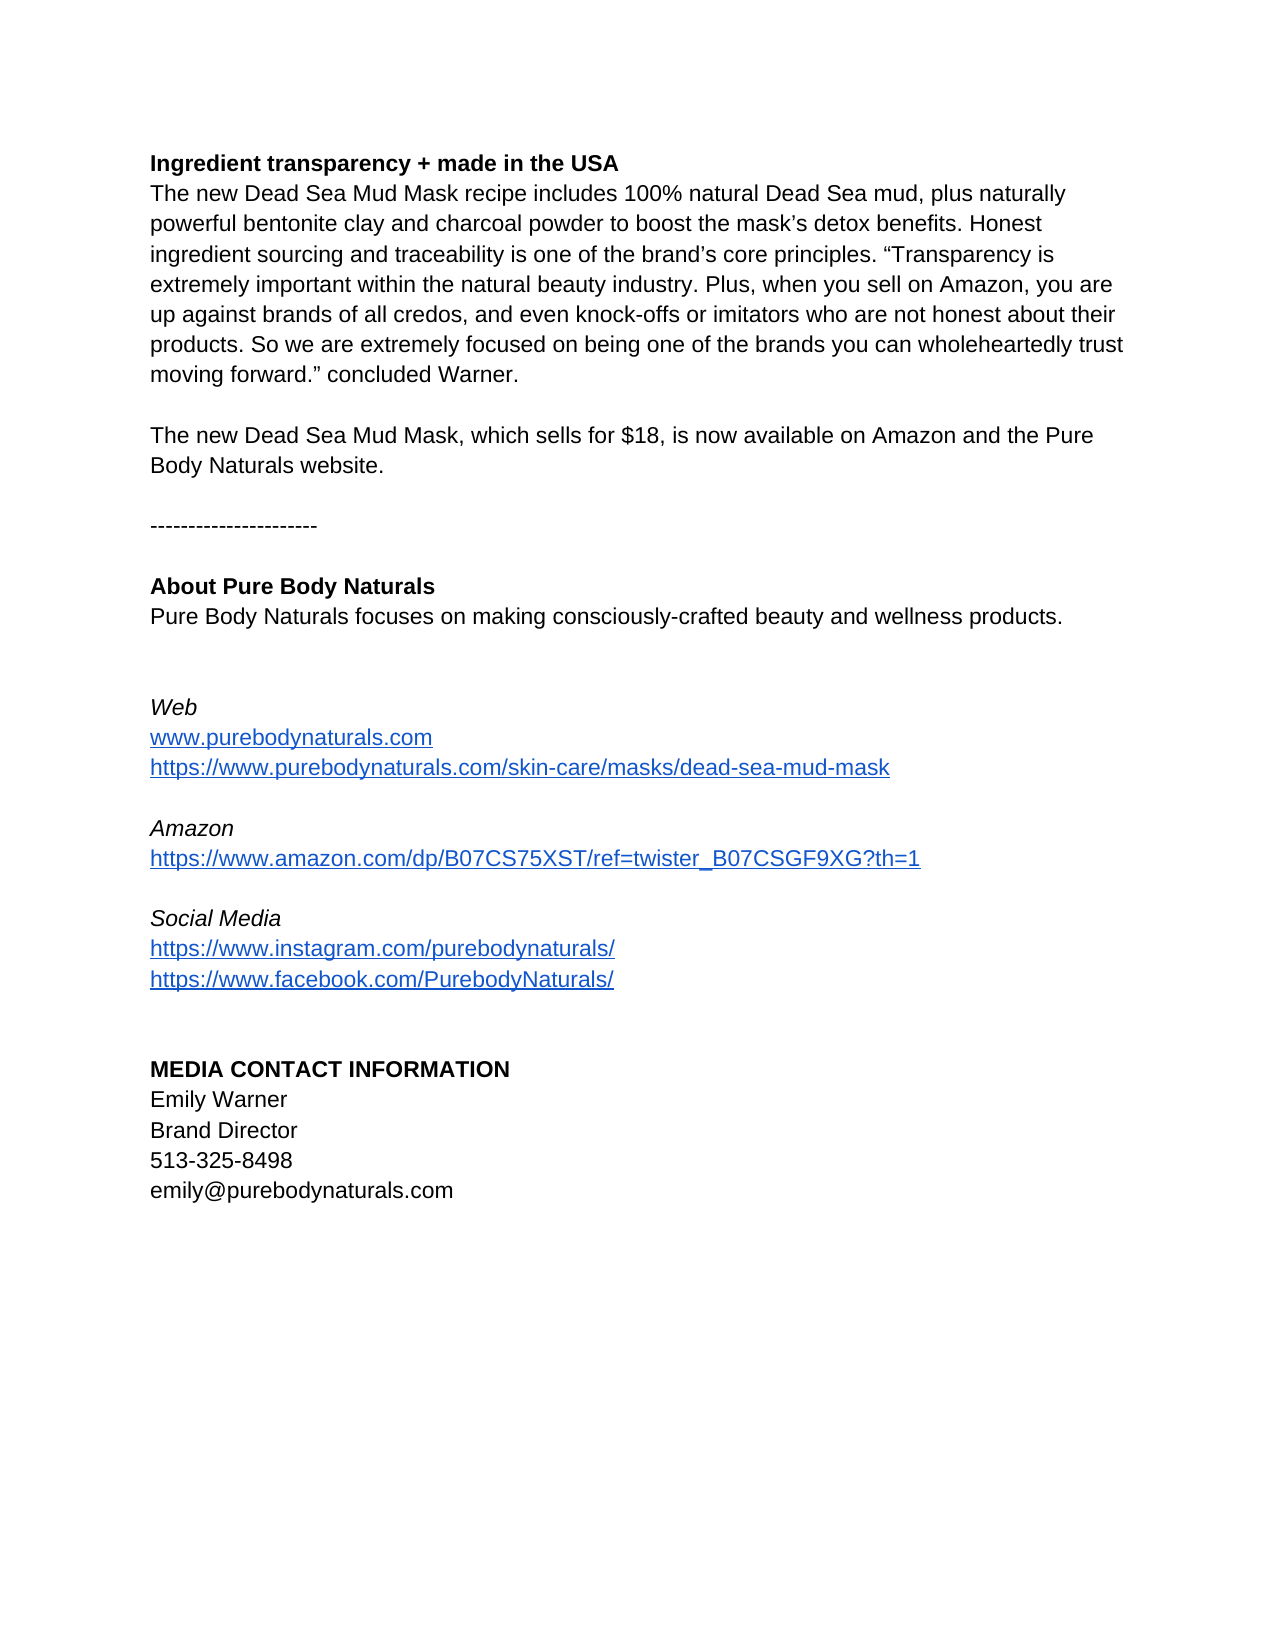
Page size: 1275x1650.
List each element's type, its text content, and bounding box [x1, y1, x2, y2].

text Social Media [150, 905, 1125, 932]
text www.purebodynaturals.com [150, 724, 1125, 750]
text MEDIA CONTACT INFORMATION [150, 1056, 1125, 1083]
text About Pure Body Naturals [150, 573, 1125, 599]
text Amazon [150, 814, 1125, 841]
text ---------------------- [150, 512, 1125, 539]
text The new Dead Sea Mud Mask, which sells for $18, is now available on Amazon and the Pure Body Naturals website. [150, 422, 1125, 478]
text https://www.facebook.com/PurebodyNaturals/ [150, 966, 1125, 992]
text Ingredient transparency + made in the USA [150, 150, 1125, 176]
text The new Dead Sea Mud Mask recipe includes 100% natural Dead Sea mud, plus naturally powerful bentonite clay and charcoal powder to boost the mask’s detox benefits. Honest ingredient sourcing and traceability is one of the brand’s core principles. “Transparency is extremely important within the natural beauty industry. Plus, when you sell on Amazon, you are up against brands of all credos, and even knock-offs or imitators who are not honest about their products. So we are extremely focused on being one of the brands you can wholeheartedly trust moving forward.” concluded Warner. [150, 180, 1125, 388]
text Emily Warner [150, 1086, 1125, 1113]
text Web [150, 694, 1125, 720]
text https://www.amazon.com/dp/B07CS75XST/ref=twister_B07CSGF9XG?th=1 [150, 845, 1125, 871]
text https://www.purebodynaturals.com/skin-care/masks/dead-sea-mud-mask [150, 754, 1125, 781]
text emily@purebodynaturals.com [150, 1177, 1125, 1203]
text https://www.instagram.com/purebodynaturals/ [150, 935, 1125, 962]
text 513-325-8498 [150, 1147, 1125, 1173]
text Brand Director [150, 1117, 1125, 1143]
text Pure Body Naturals focuses on making consciously-crafted beauty and wellness products. [150, 603, 1125, 629]
